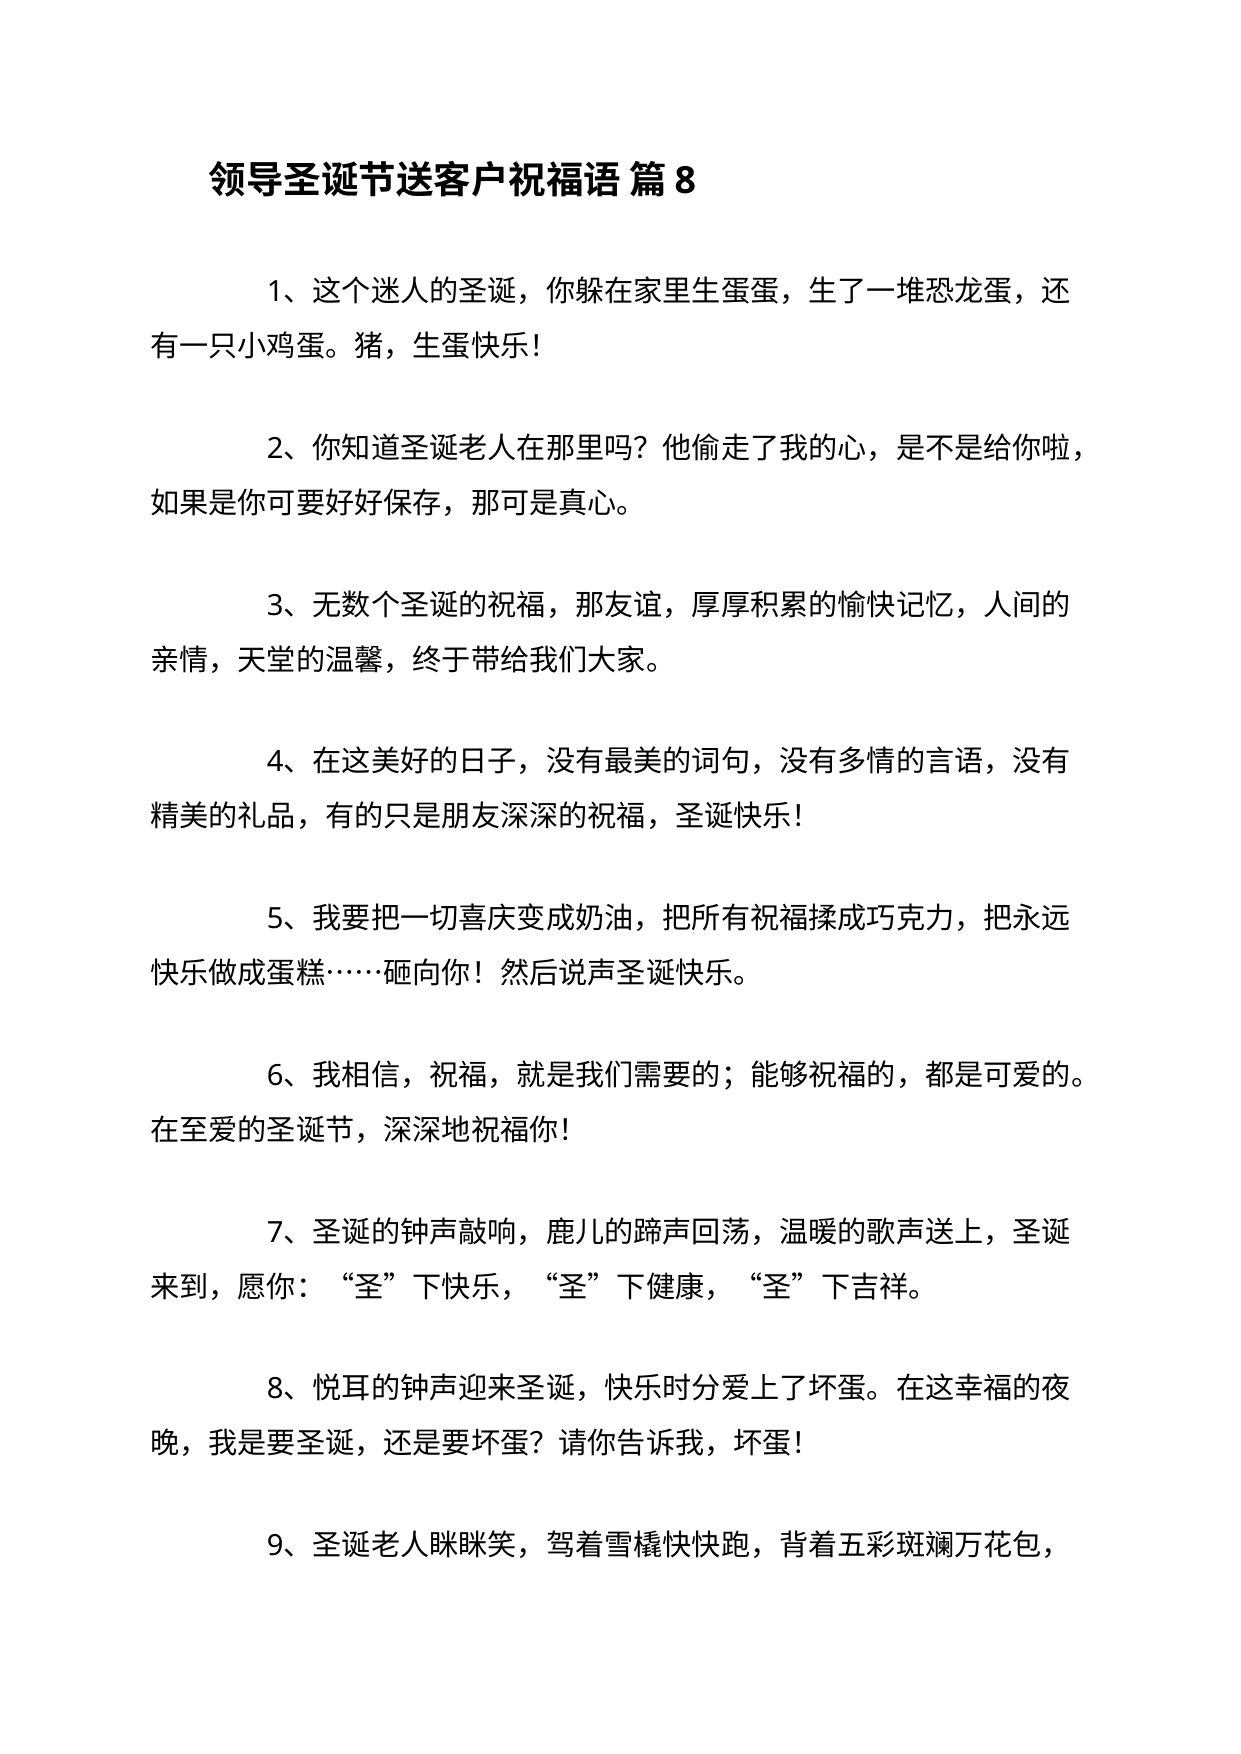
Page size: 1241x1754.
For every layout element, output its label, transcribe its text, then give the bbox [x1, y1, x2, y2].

text 3、无数个圣诞的祝福，那友谊，厚厚积累的愉快记忆，人间的亲情，天堂的温馨，终于带给我们大家。 [150, 581, 1090, 678]
text 7、圣诞的钟声敲响，鹿儿的蹄声回荡，温暖的歌声送上，圣诞来到，愿你：“圣”下快乐，“圣”下健康，“圣”下吉祥。 [150, 1208, 1090, 1306]
text 8、悦耳的钟声迎来圣诞，快乐时分爱上了坏蛋。在这幸福的夜晚，我是要圣诞，还是要坏蛋？请你告诉我，坏蛋！ [150, 1365, 1090, 1462]
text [150, 1522, 1090, 1564]
text 1、这个迷人的圣诞，你躲在家里生蛋蛋，生了一堆恐龙蛋，还有一只小鸡蛋。猪，生蛋快乐！ [150, 268, 1090, 365]
text 5、我要把一切喜庆变成奶油，把所有祝福揉成巧克力，把永远快乐做成蛋糕……砸向你！然后说声圣诞快乐。 [150, 895, 1090, 992]
text 领导圣诞节送客户祝福语 篇8 [150, 150, 1090, 204]
text 2、你知道圣诞老人在那里吗？他偷走了我的心，是不是给你啦，如果是你可要好好保存，那可是真心。 [150, 424, 1090, 522]
text 4、在这美好的日子，没有最美的词句，没有多情的言语，没有精美的礼品，有的只是朋友深深的祝福，圣诞快乐！ [150, 738, 1090, 835]
text 6、我相信，祝福，就是我们需要的；能够祝福的，都是可爱的。在至爱的圣诞节，深深地祝福你！ [150, 1051, 1090, 1149]
